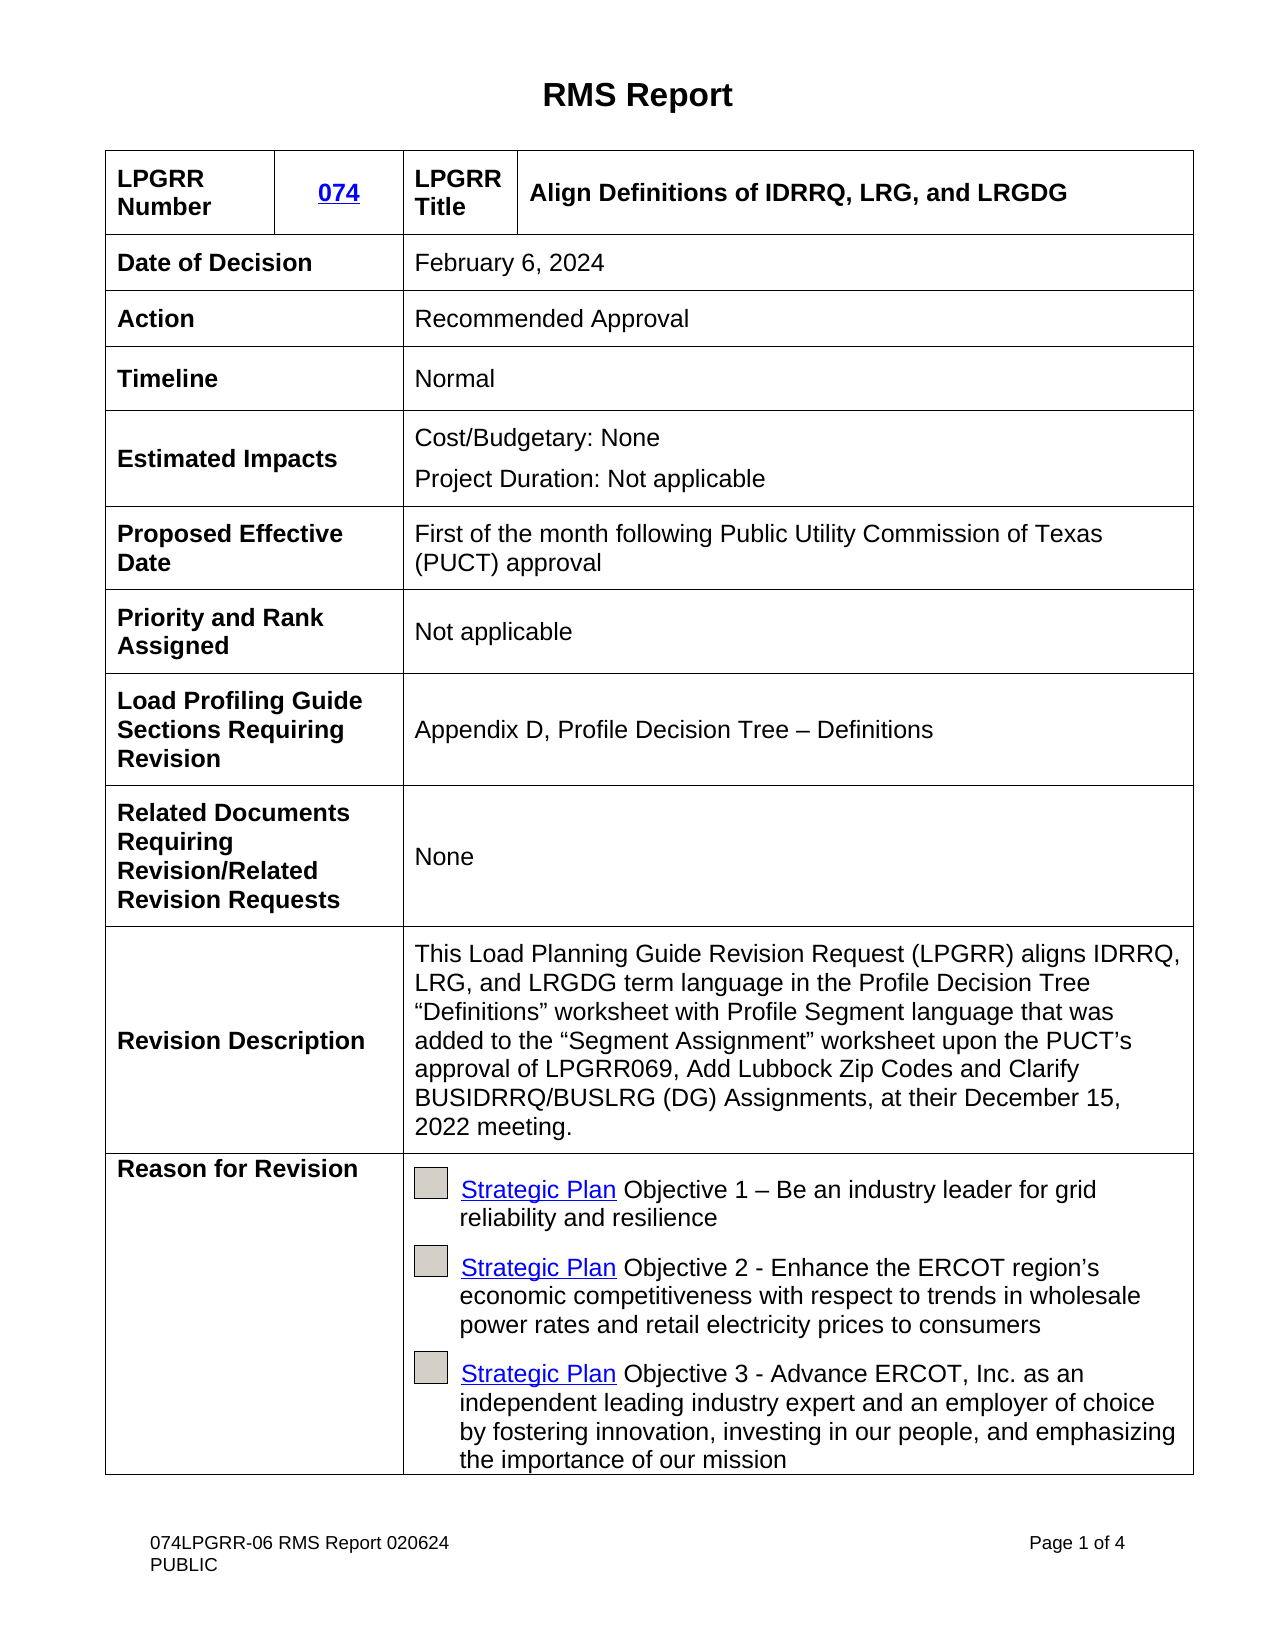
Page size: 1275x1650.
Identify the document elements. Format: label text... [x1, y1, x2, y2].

table_cell Appendix D, Profile Decision Tree – Definitions [404, 674, 1193, 785]
table_header LPGRR Number [106, 151, 274, 233]
table_header Align Definitions of IDRRQ, LRG, and LRGDG [518, 151, 1193, 233]
table_cell Normal [404, 347, 1193, 409]
table_cell Revision Description [106, 927, 403, 1153]
table_cell Reason for Revision [106, 1154, 403, 1474]
table_cell Timeline [106, 347, 403, 409]
table_cell None [404, 786, 1193, 926]
table_cell February 6, 2024 [404, 235, 1193, 290]
table_cell Date of Decision [106, 235, 403, 290]
table_header LPGRR Title [404, 151, 517, 233]
table_cell Proposed Effective Date [106, 507, 403, 589]
table_cell Not applicable [404, 590, 1193, 673]
table_cell Recommended Approval [404, 291, 1193, 346]
table_cell Priority and Rank Assigned [106, 590, 403, 673]
table_cell Action [106, 291, 403, 346]
table_cell First of the month following Public Utility Commission of Texas (PUCT) approval [404, 507, 1193, 589]
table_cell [404, 1154, 1193, 1474]
table_cell Related Documents Requiring Revision/Related Revision Requests [106, 786, 403, 926]
table_header 074 [275, 151, 403, 233]
table_cell Load Profiling Guide Sections Requiring Revision [106, 674, 403, 785]
table_cell Estimated Impacts [106, 411, 403, 506]
table_cell Cost/Budgetary: None Project Duration: Not applicable [404, 411, 1193, 506]
table_cell This Load Planning Guide Revision Request (LPGRR) aligns IDRRQ, LRG, and LRGDG term language in the Profile Decision Tree “Definitions” worksheet with Profile Segment language that was added to the “Segment Assignment” worksheet upon the PUCT’s approval of LPGRR069, Add Lubbock Zip Codes and Clarify BUSIDRRQ/BUSLRG (DG) Assignments, at their December 15, 2022 meeting. [404, 927, 1193, 1153]
